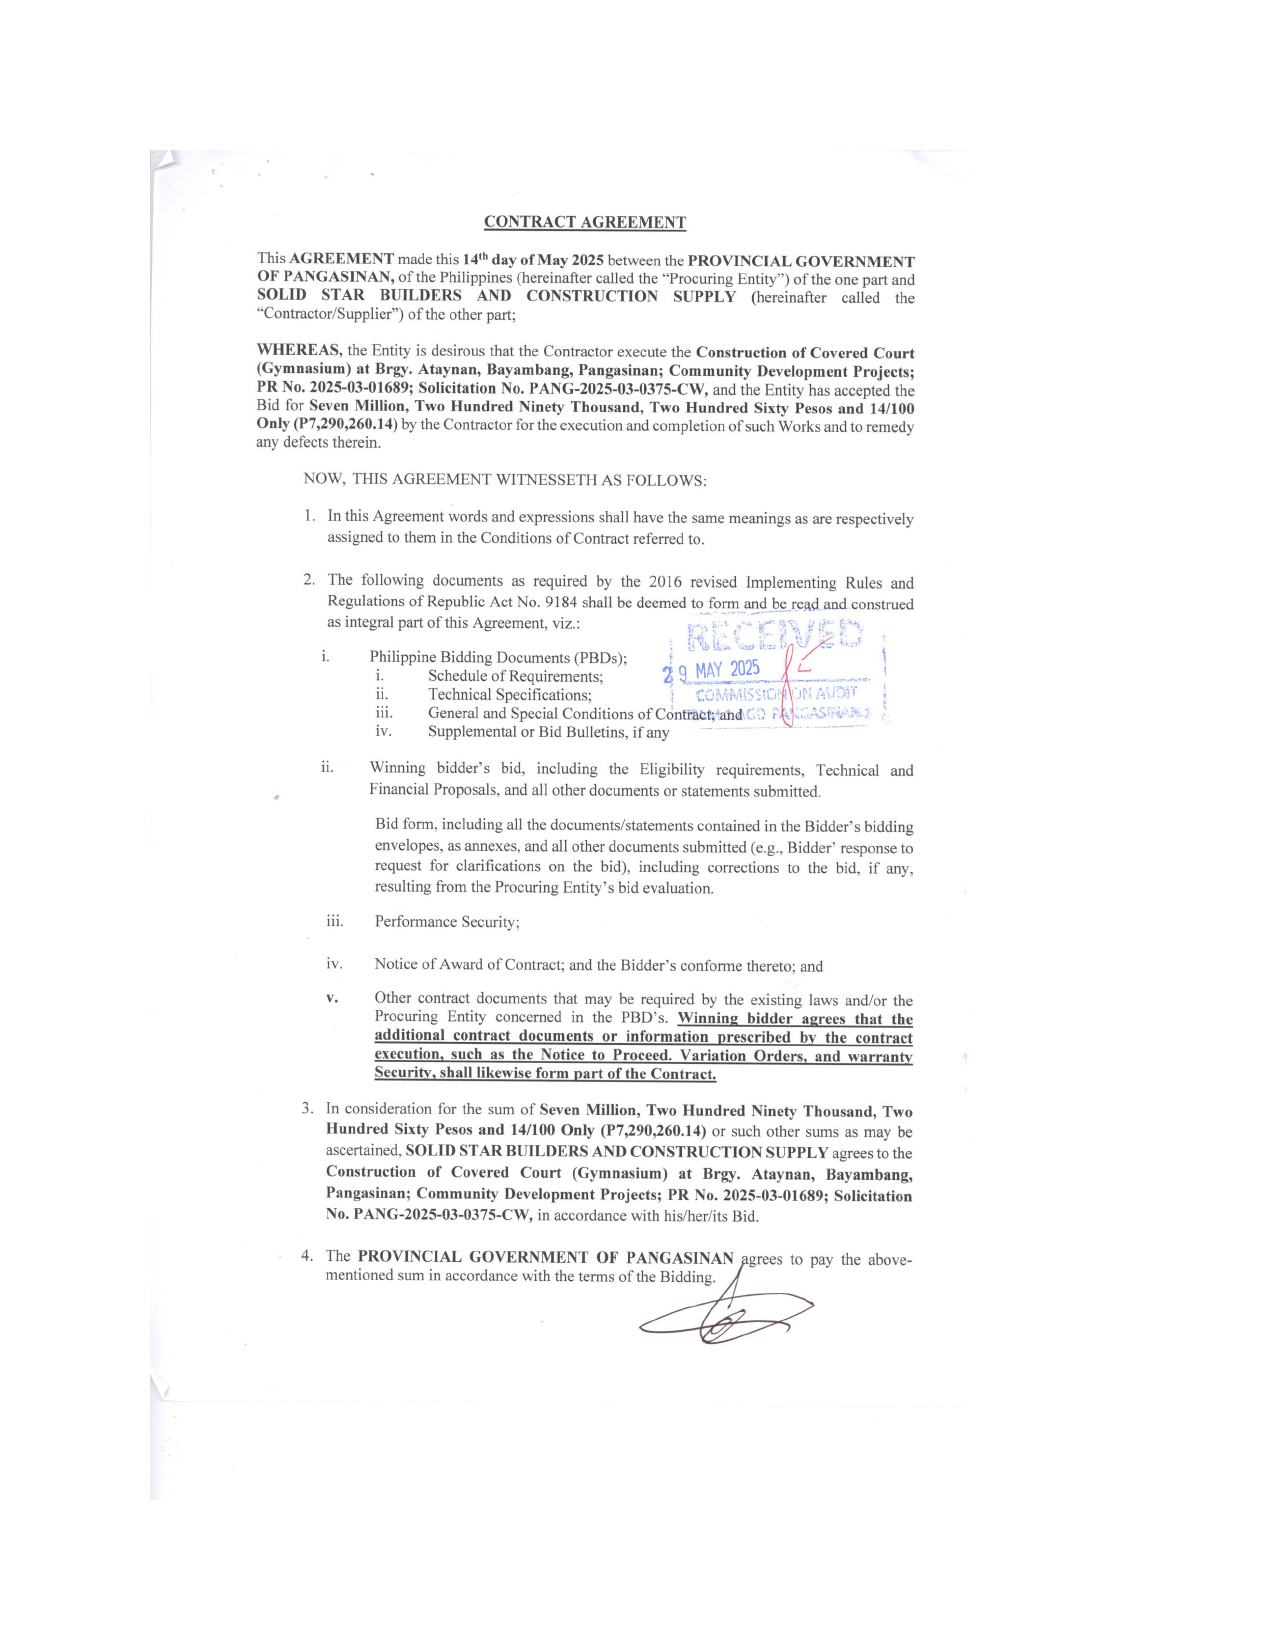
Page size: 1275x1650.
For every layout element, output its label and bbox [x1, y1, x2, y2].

picture [150, 150, 970, 1500]
